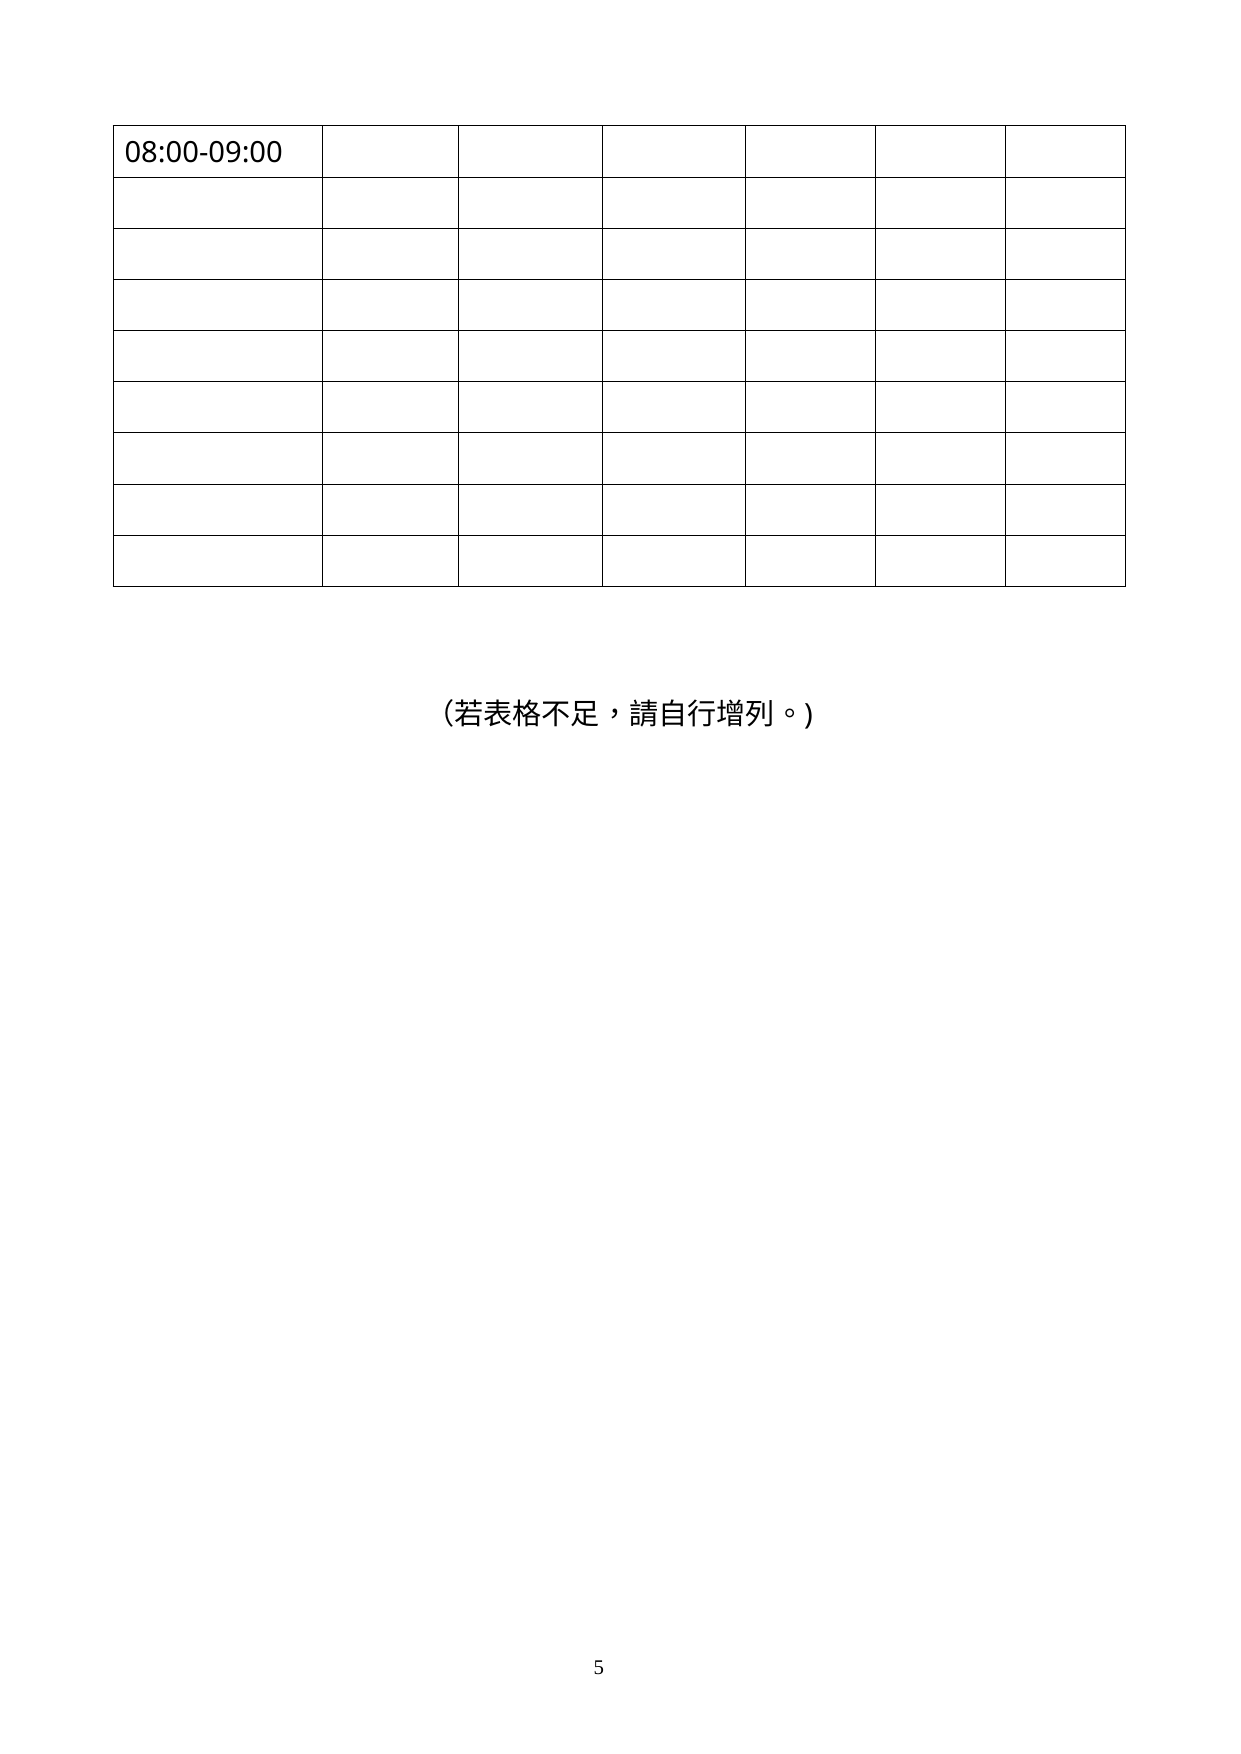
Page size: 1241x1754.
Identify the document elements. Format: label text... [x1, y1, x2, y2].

table_cell [603, 280, 745, 330]
table_cell [603, 382, 745, 432]
table_cell [323, 280, 458, 330]
table_cell [323, 485, 458, 534]
table_cell [114, 382, 322, 432]
table_cell [114, 433, 322, 483]
table_cell [746, 331, 875, 381]
table_cell [746, 536, 875, 586]
table_cell [876, 178, 1005, 228]
table_cell [603, 331, 745, 381]
table_cell [459, 280, 602, 330]
table_cell [1006, 126, 1125, 177]
table_cell [746, 485, 875, 534]
table_cell [876, 382, 1005, 432]
table_cell [746, 126, 875, 177]
table_cell [603, 126, 745, 177]
table_cell [1006, 536, 1125, 586]
table_cell [603, 178, 745, 228]
text （若表格不足，請自行增列。) [112, 687, 1125, 737]
table_cell [876, 536, 1005, 586]
table_cell [459, 126, 602, 177]
table_cell [323, 229, 458, 279]
table_cell [459, 433, 602, 483]
table_cell [459, 331, 602, 381]
table_cell [1006, 280, 1125, 330]
table_cell [114, 331, 322, 381]
table_cell [459, 536, 602, 586]
table_cell [459, 485, 602, 534]
table_cell [459, 178, 602, 228]
table_cell [459, 229, 602, 279]
table_cell [746, 382, 875, 432]
table_cell [323, 382, 458, 432]
table_cell [876, 280, 1005, 330]
table_cell [323, 126, 458, 177]
table_cell [746, 280, 875, 330]
table_cell [114, 485, 322, 534]
table_cell 08:00-09:00 [114, 126, 322, 177]
table_cell [603, 485, 745, 534]
table_cell [603, 433, 745, 483]
table_cell [876, 433, 1005, 483]
table_cell [323, 331, 458, 381]
table_cell [1006, 433, 1125, 483]
table_cell [459, 382, 602, 432]
table_cell [746, 178, 875, 228]
table_cell [876, 126, 1005, 177]
table_cell [746, 229, 875, 279]
table_cell [746, 433, 875, 483]
table_cell [1006, 229, 1125, 279]
table_cell [876, 485, 1005, 534]
table_cell [114, 229, 322, 279]
table_cell [1006, 382, 1125, 432]
table_cell [603, 536, 745, 586]
table_cell [876, 331, 1005, 381]
table_cell [323, 178, 458, 228]
table_cell [603, 229, 745, 279]
table_cell [323, 433, 458, 483]
table_cell [114, 536, 322, 586]
table_cell [1006, 485, 1125, 534]
table_cell [114, 280, 322, 330]
table_cell [1006, 178, 1125, 228]
table_cell [1006, 331, 1125, 381]
table_cell [876, 229, 1005, 279]
table_cell [114, 178, 322, 228]
table_cell [323, 536, 458, 586]
